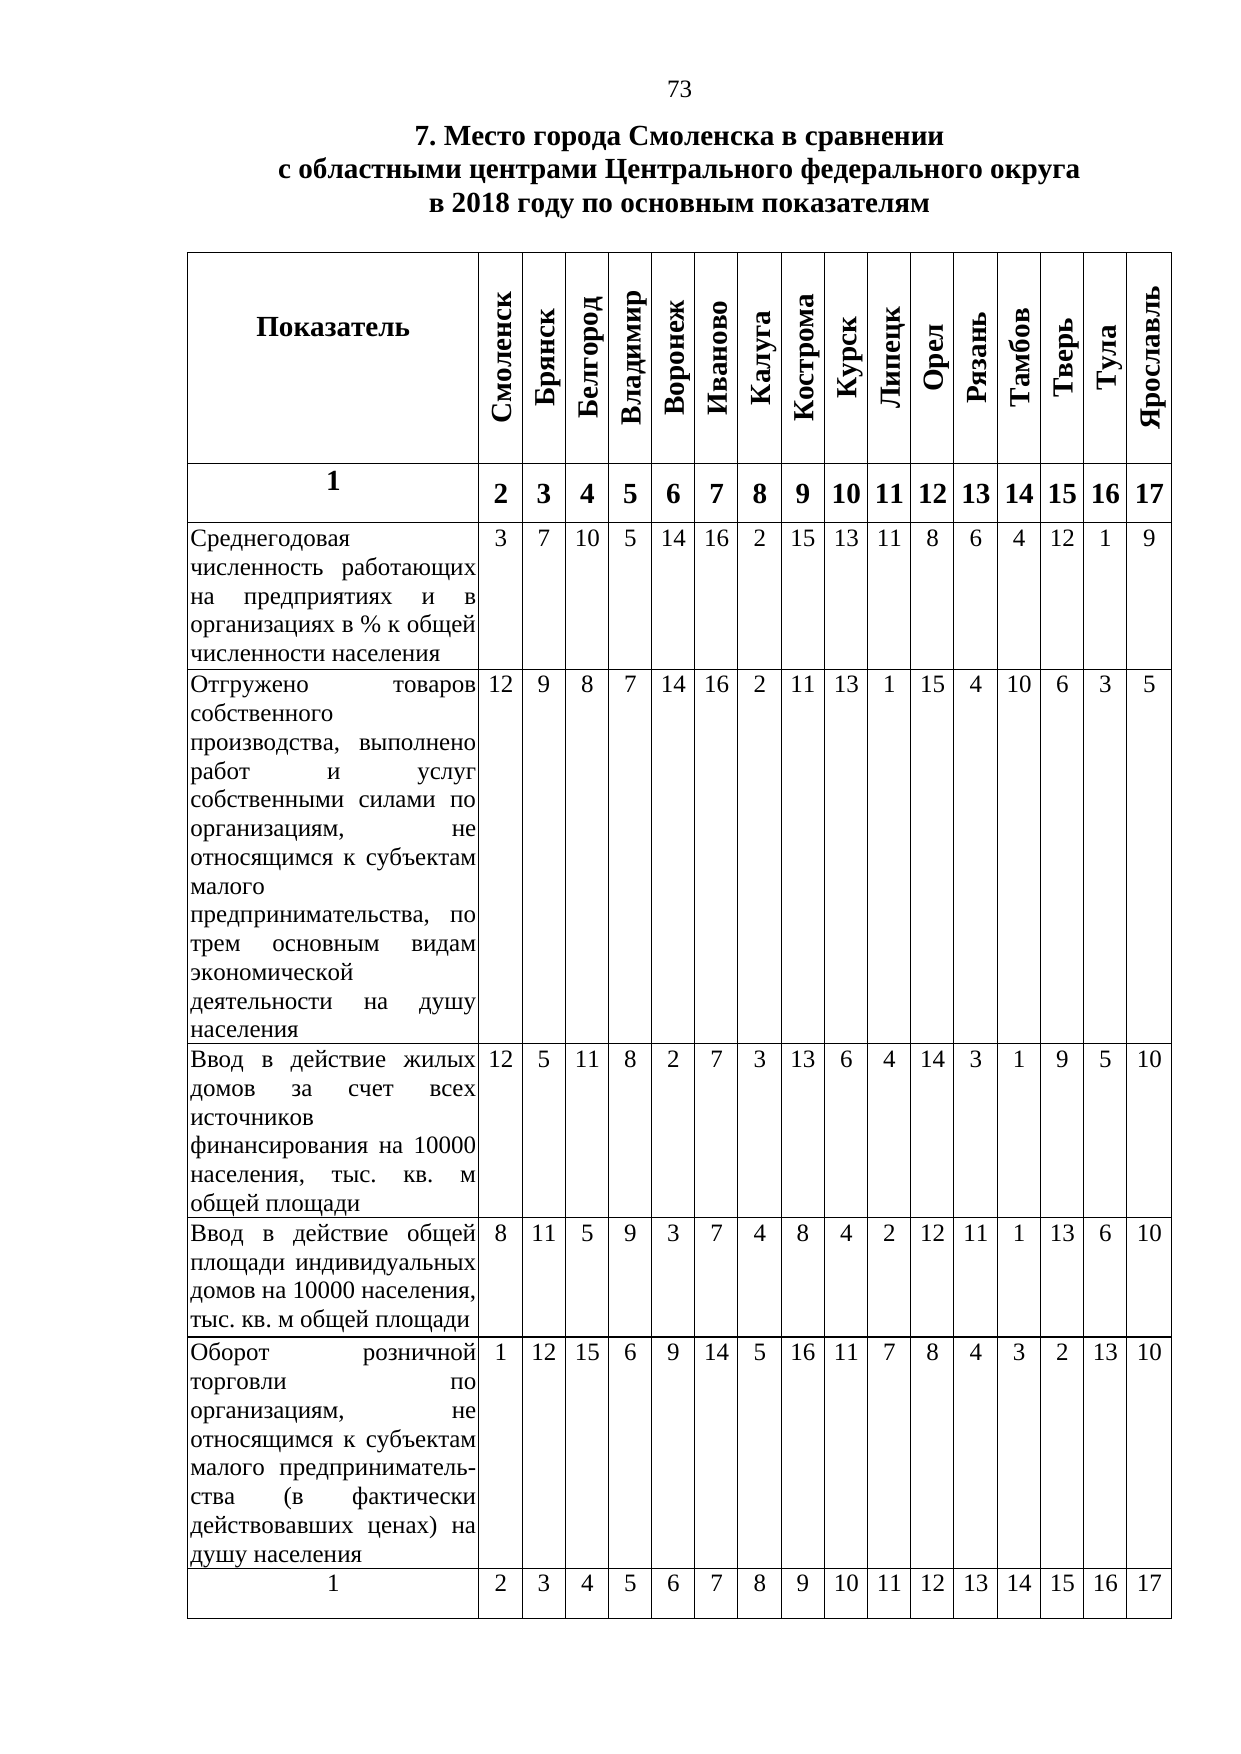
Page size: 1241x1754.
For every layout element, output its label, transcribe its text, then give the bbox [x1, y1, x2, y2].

table_cell 7 [609, 670, 651, 1043]
table_cell 5 [609, 1569, 651, 1618]
table_header Ярославль [1127, 253, 1171, 462]
table_cell 12 [479, 670, 522, 1043]
table_header Орел [911, 253, 953, 462]
table_cell 11 [954, 1218, 997, 1336]
table_cell 8 [782, 1218, 824, 1336]
table_cell 2 [738, 523, 781, 668]
table_cell 10 [1127, 1044, 1171, 1217]
table_cell 17 [1127, 1569, 1171, 1618]
table_cell 14 [998, 1569, 1040, 1618]
table_cell 1 [1084, 523, 1126, 668]
table_cell 10 [825, 464, 867, 522]
table_cell 16 [782, 1338, 824, 1567]
table_cell 11 [523, 1218, 565, 1336]
table_cell 10 [1127, 1218, 1171, 1336]
table_cell 11 [825, 1338, 867, 1567]
table_cell 8 [479, 1218, 522, 1336]
table_cell 8 [738, 464, 781, 522]
table_cell 13 [954, 464, 997, 522]
table_cell 13 [825, 523, 867, 668]
table_cell 8 [911, 1338, 953, 1567]
table_cell 7 [695, 1218, 737, 1336]
table_cell 6 [825, 1044, 867, 1217]
table_cell 12 [911, 1218, 953, 1336]
table_cell 4 [868, 1044, 910, 1217]
table_cell 7 [695, 1044, 737, 1217]
table_cell 11 [868, 464, 910, 522]
table_cell 5 [609, 464, 651, 522]
table_cell 4 [566, 1569, 608, 1618]
table_cell 4 [566, 464, 608, 522]
table_cell 5 [738, 1338, 781, 1567]
table_cell 9 [652, 1338, 694, 1567]
table_cell Оборот розничной торговли по организациям, не относящимся к субъектам малого предприниматель-ства (в фактически действовавших ценах) на душу населения [188, 1338, 478, 1567]
table_cell 6 [609, 1338, 651, 1567]
table_cell 3 [479, 523, 522, 668]
table_header Калуга [738, 253, 781, 462]
table_cell 14 [911, 1044, 953, 1217]
table_cell 3 [523, 1569, 565, 1618]
table_cell 10 [566, 523, 608, 668]
table_cell 12 [911, 1569, 953, 1618]
table_cell 5 [566, 1218, 608, 1336]
table_cell 9 [782, 464, 824, 522]
table_cell 8 [609, 1044, 651, 1217]
table_header Тамбов [998, 253, 1040, 462]
list в 2018 году по основным показателям [177, 185, 1181, 219]
table_cell 14 [652, 523, 694, 668]
table_cell 1 [998, 1218, 1040, 1336]
table_cell 9 [523, 670, 565, 1043]
table_cell 8 [566, 670, 608, 1043]
table_cell 11 [566, 1044, 608, 1217]
table_cell 15 [1041, 464, 1083, 522]
table_cell 9 [1041, 1044, 1083, 1217]
table_header Воронеж [652, 253, 694, 462]
table_cell 1 [998, 1044, 1040, 1217]
table_cell 6 [1041, 670, 1083, 1043]
table_cell 3 [954, 1044, 997, 1217]
table_header Брянск [523, 253, 565, 462]
table_cell 5 [1084, 1044, 1126, 1217]
table_cell 7 [523, 523, 565, 668]
table_cell 16 [1084, 1569, 1126, 1618]
table_cell 10 [825, 1569, 867, 1618]
table_cell 15 [911, 670, 953, 1043]
table_header Иваново [695, 253, 737, 462]
table_cell 17 [1127, 464, 1171, 522]
list с областными центрами Центрального федерального округа [177, 152, 1181, 185]
table_cell 3 [1084, 670, 1126, 1043]
table_cell 15 [566, 1338, 608, 1567]
table_cell 4 [954, 1338, 997, 1567]
table_header Кострома [782, 253, 824, 462]
table_cell 2 [868, 1218, 910, 1336]
table_cell 3 [998, 1338, 1040, 1567]
table_cell 13 [1084, 1338, 1126, 1567]
table_header Белгород [566, 253, 608, 462]
table_cell 14 [998, 464, 1040, 522]
table_cell Ввод в действие общей площади индивидуальных домов на 10000 населения, тыс. кв. м общей площади [188, 1218, 478, 1336]
table_cell Среднегодовая численность работающих на предприятиях и в организациях в % к общей численности населения [188, 523, 478, 668]
table_cell 4 [954, 670, 997, 1043]
table_cell 2 [479, 464, 522, 522]
table_cell 1 [188, 1569, 478, 1618]
table_cell 11 [868, 1569, 910, 1618]
table_cell 13 [825, 670, 867, 1043]
table_cell 7 [868, 1338, 910, 1567]
table_cell 1 [188, 464, 478, 522]
table_cell 4 [998, 523, 1040, 668]
table_cell 16 [695, 523, 737, 668]
table_header Владимир [609, 253, 651, 462]
table_cell 2 [479, 1569, 522, 1618]
table_cell 4 [825, 1218, 867, 1336]
table_header Показатель [188, 253, 478, 462]
table_cell 12 [911, 464, 953, 522]
table_header Смоленск [479, 253, 522, 462]
table_cell 16 [695, 670, 737, 1043]
table_cell 13 [954, 1569, 997, 1618]
table_cell 8 [738, 1569, 781, 1618]
table_cell 6 [1084, 1218, 1126, 1336]
table_cell 15 [782, 523, 824, 668]
table_cell 1 [868, 670, 910, 1043]
table_cell 6 [652, 464, 694, 522]
table_cell 12 [1041, 523, 1083, 668]
table_cell 3 [523, 464, 565, 522]
table_cell 6 [652, 1569, 694, 1618]
table_cell 13 [782, 1044, 824, 1217]
table_cell 14 [695, 1338, 737, 1567]
table_cell Отгружено товаров собственного производства, выполнено работ и услуг собственными силами по организациям, не относящимся к субъектам малого предпринимательства, по трем основным видам экономической деятельности на душу населения [188, 670, 478, 1043]
table_header Тула [1084, 253, 1126, 462]
table_cell 12 [523, 1338, 565, 1567]
table_cell 3 [652, 1218, 694, 1336]
table_cell 14 [652, 670, 694, 1043]
table_header Липецк [868, 253, 910, 462]
table_cell 13 [1041, 1218, 1083, 1336]
table_header Рязань [954, 253, 997, 462]
table_cell 2 [738, 670, 781, 1043]
table_cell 15 [1041, 1569, 1083, 1618]
table_cell 11 [868, 523, 910, 668]
table_cell 5 [609, 523, 651, 668]
table_cell 10 [1127, 1338, 1171, 1567]
table_cell 7 [695, 1569, 737, 1618]
table_cell 8 [911, 523, 953, 668]
table_cell 9 [1127, 523, 1171, 668]
table_cell 2 [1041, 1338, 1083, 1567]
table_cell 16 [1084, 464, 1126, 522]
list 7. Место города Смоленска в сравнении [177, 118, 1181, 152]
table_cell 6 [954, 523, 997, 668]
table_cell 4 [738, 1218, 781, 1336]
table_cell 5 [1127, 670, 1171, 1043]
table_cell 11 [782, 670, 824, 1043]
table_cell 10 [998, 670, 1040, 1043]
table_cell 2 [652, 1044, 694, 1217]
table_header Курск [825, 253, 867, 462]
table_cell 9 [609, 1218, 651, 1336]
table_header Тверь [1041, 253, 1083, 462]
table_cell 7 [695, 464, 737, 522]
table_cell 1 [479, 1338, 522, 1567]
table_cell 12 [479, 1044, 522, 1217]
table_cell Ввод в действие жилых домов за счет всех источников финансирования на 10000 населения, тыс. кв. м общей площади [188, 1044, 478, 1217]
table_cell 3 [738, 1044, 781, 1217]
table_cell 9 [782, 1569, 824, 1618]
table_cell 5 [523, 1044, 565, 1217]
